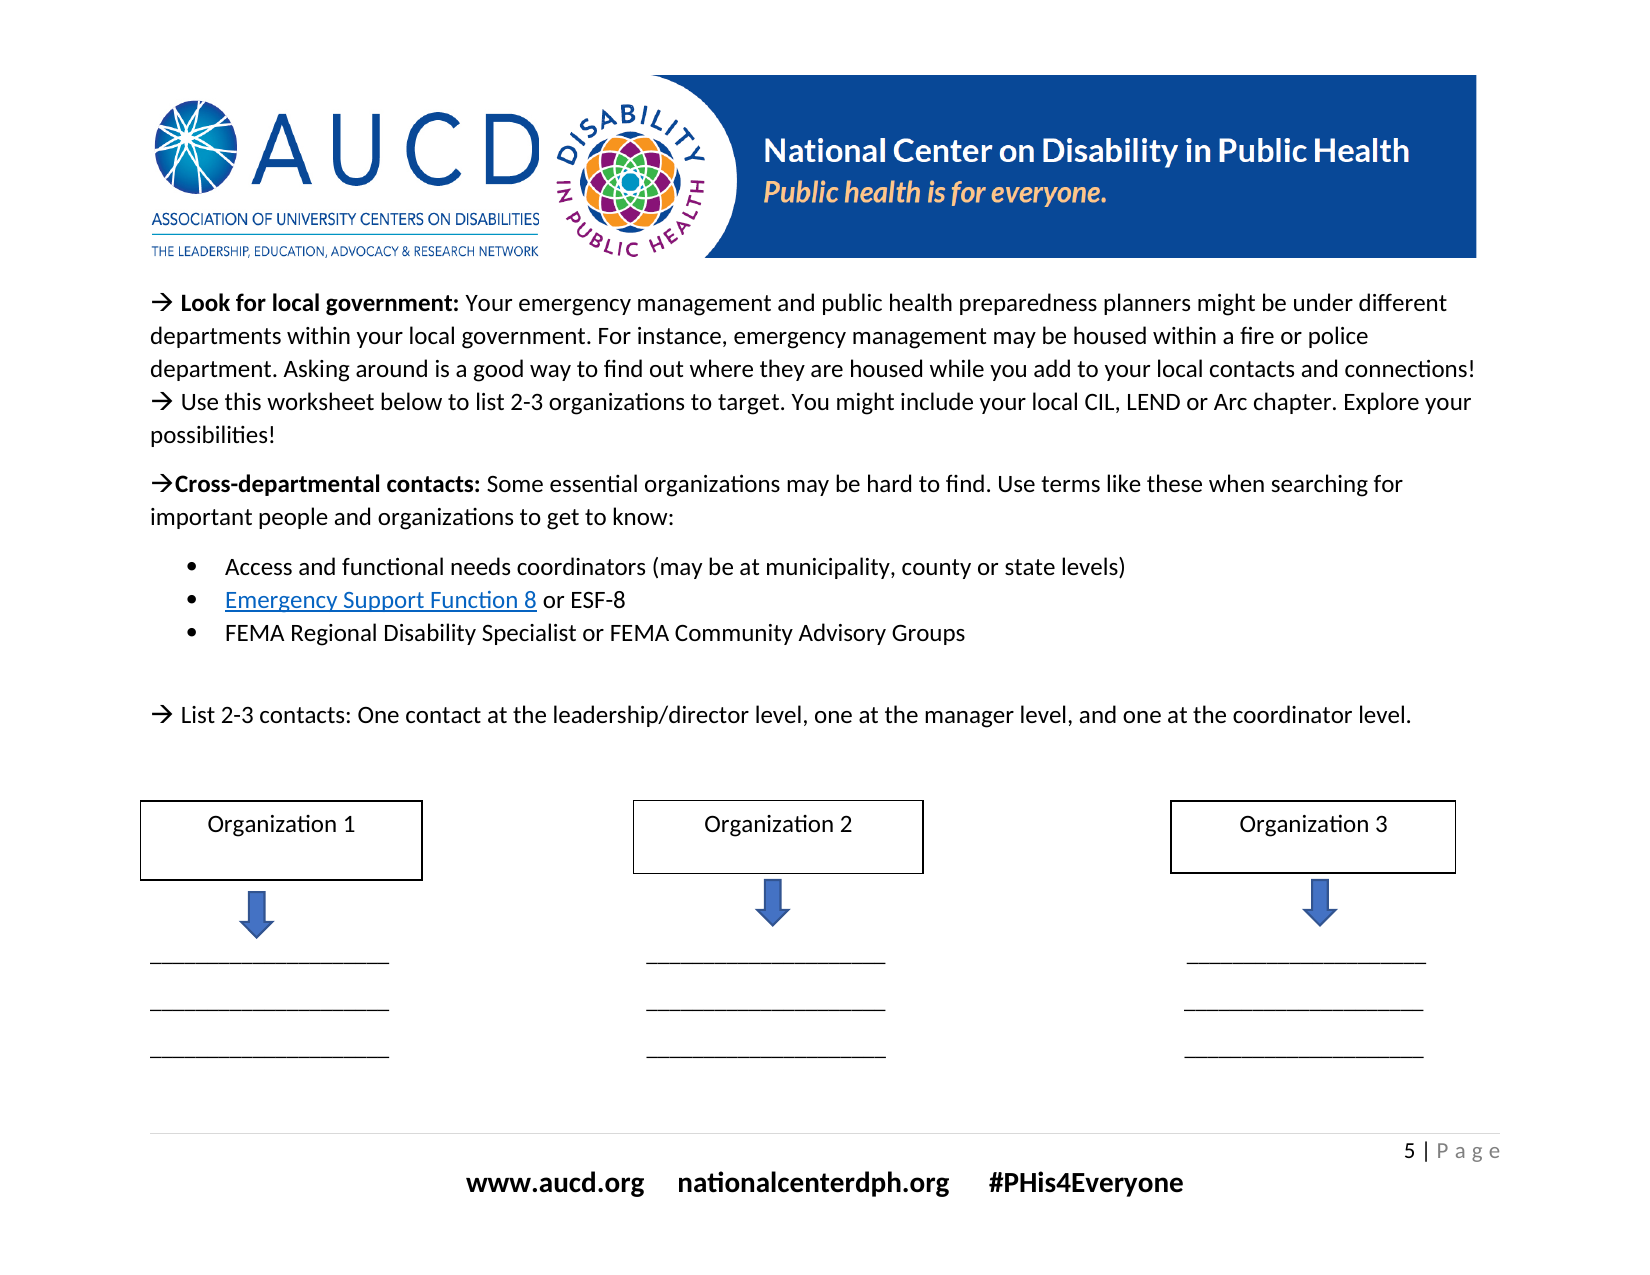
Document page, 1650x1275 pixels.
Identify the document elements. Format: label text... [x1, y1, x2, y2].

text List 2-3 contacts: One contact at the leadership/director level, one at the manager level, and one at the coordinator level. [150, 666, 1500, 730]
text _____________________ _____________________ _____________________ [150, 986, 1500, 1014]
list FEMA Regional Disability Specialist or FEMA Community Advisory Groups [187, 617, 1500, 647]
text _____________________ _____________________ _____________________ [150, 939, 1500, 967]
list Emergency Support Function 8 or ESF-8 [187, 584, 1500, 614]
text Look for local government: Your emergency management and public health preparedness planners might be under different departments within your local government. For instance, emergency management may be housed within a fire or police department. Asking around is a good way to find out where they are housed while you add to your local contacts and connections! Use this worksheet below to list 2-3 organizations to target. You might include your local CIL, LEND or Arc chapter. Explore your possibilities! [150, 287, 1500, 449]
list Access and functional needs coordinators (may be at municipality, county or state levels) [187, 551, 1500, 582]
picture [150, 75, 1477, 260]
text Cross-departmental contacts: Some essential organizations may be hard to find. Use terms like these when searching for important people and organizations to get to know: [150, 468, 1500, 532]
text _____________________ _____________________ _____________________ [150, 1033, 1500, 1061]
